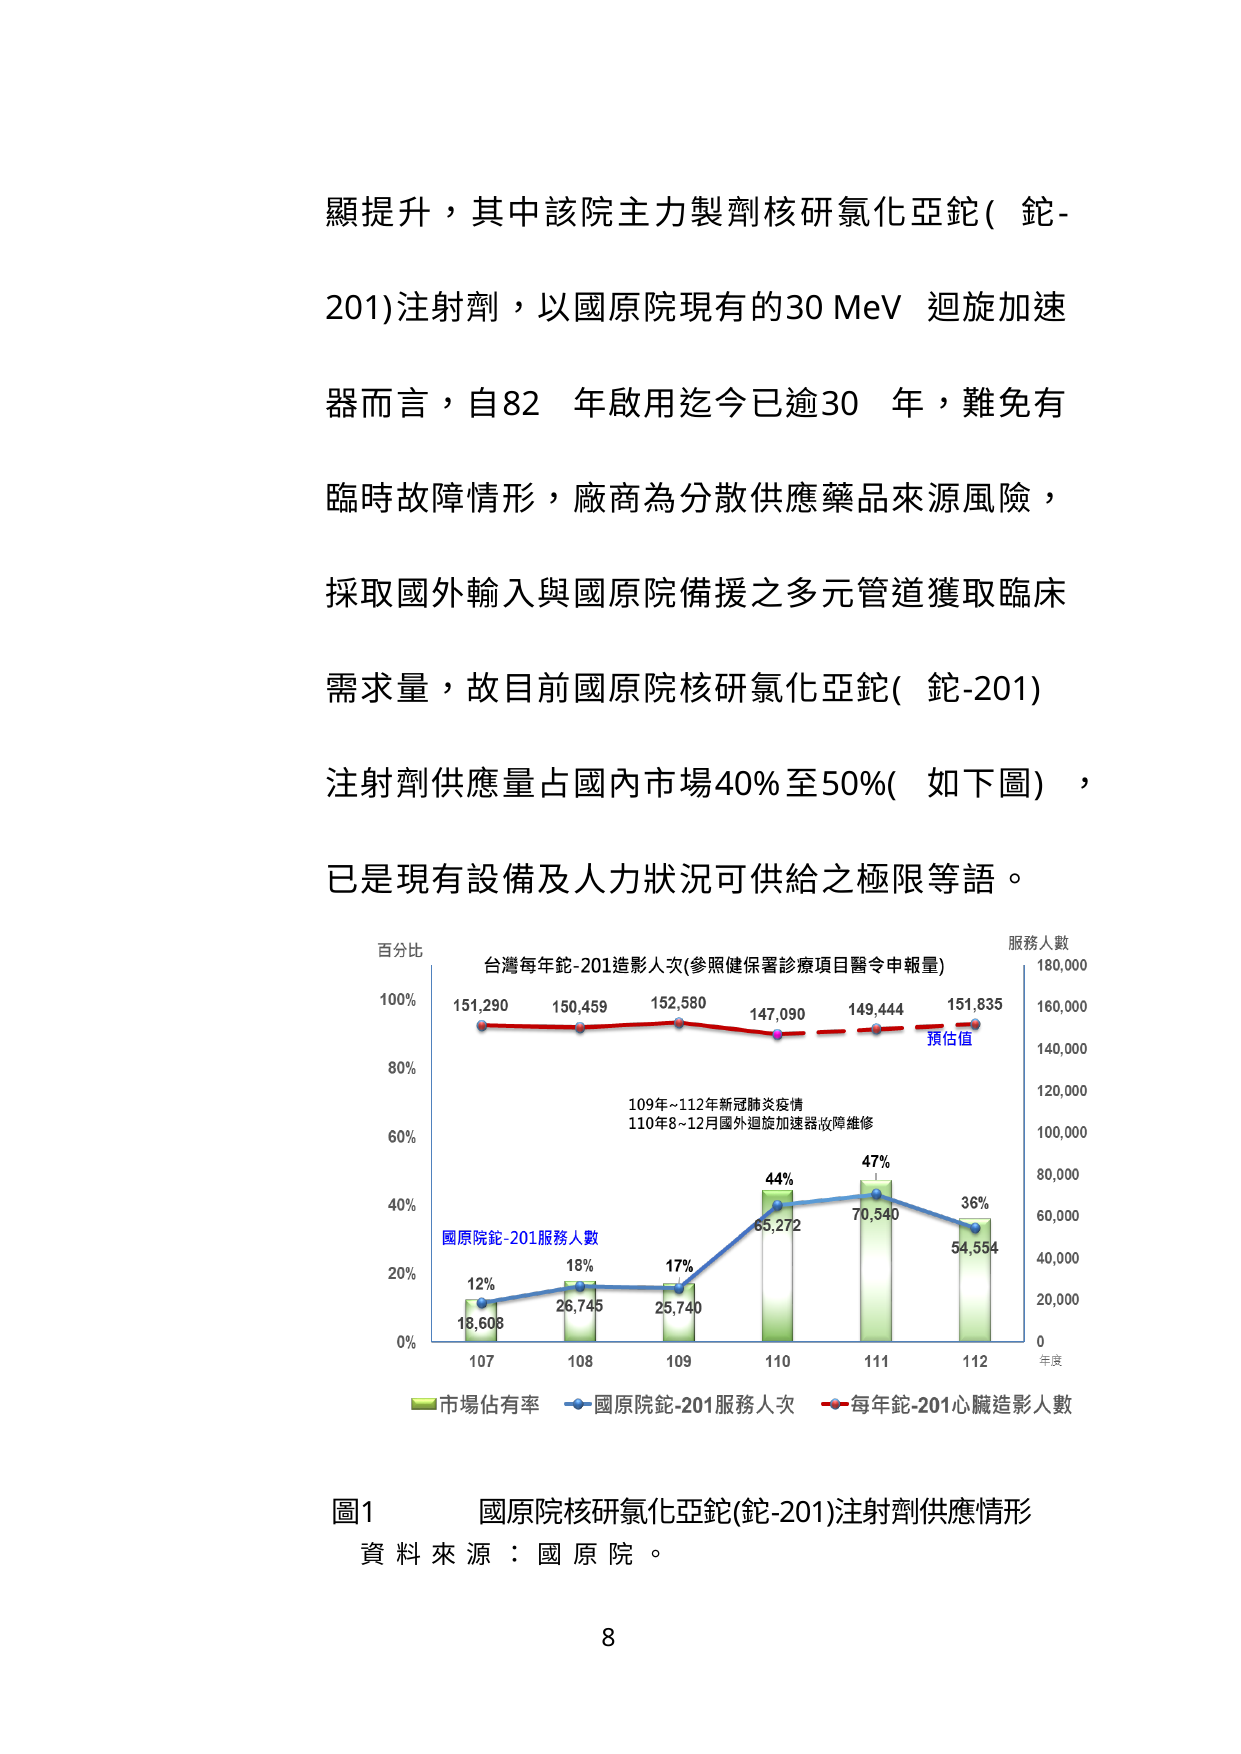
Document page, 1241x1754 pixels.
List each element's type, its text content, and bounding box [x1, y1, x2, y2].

picture [360, 924, 1113, 1443]
text 國原院核研氯化亞鉈(鉈-201)注射劑供應情形 [220, 1495, 1069, 1529]
text 資料來源：國原院。 [354, 1529, 1069, 1576]
